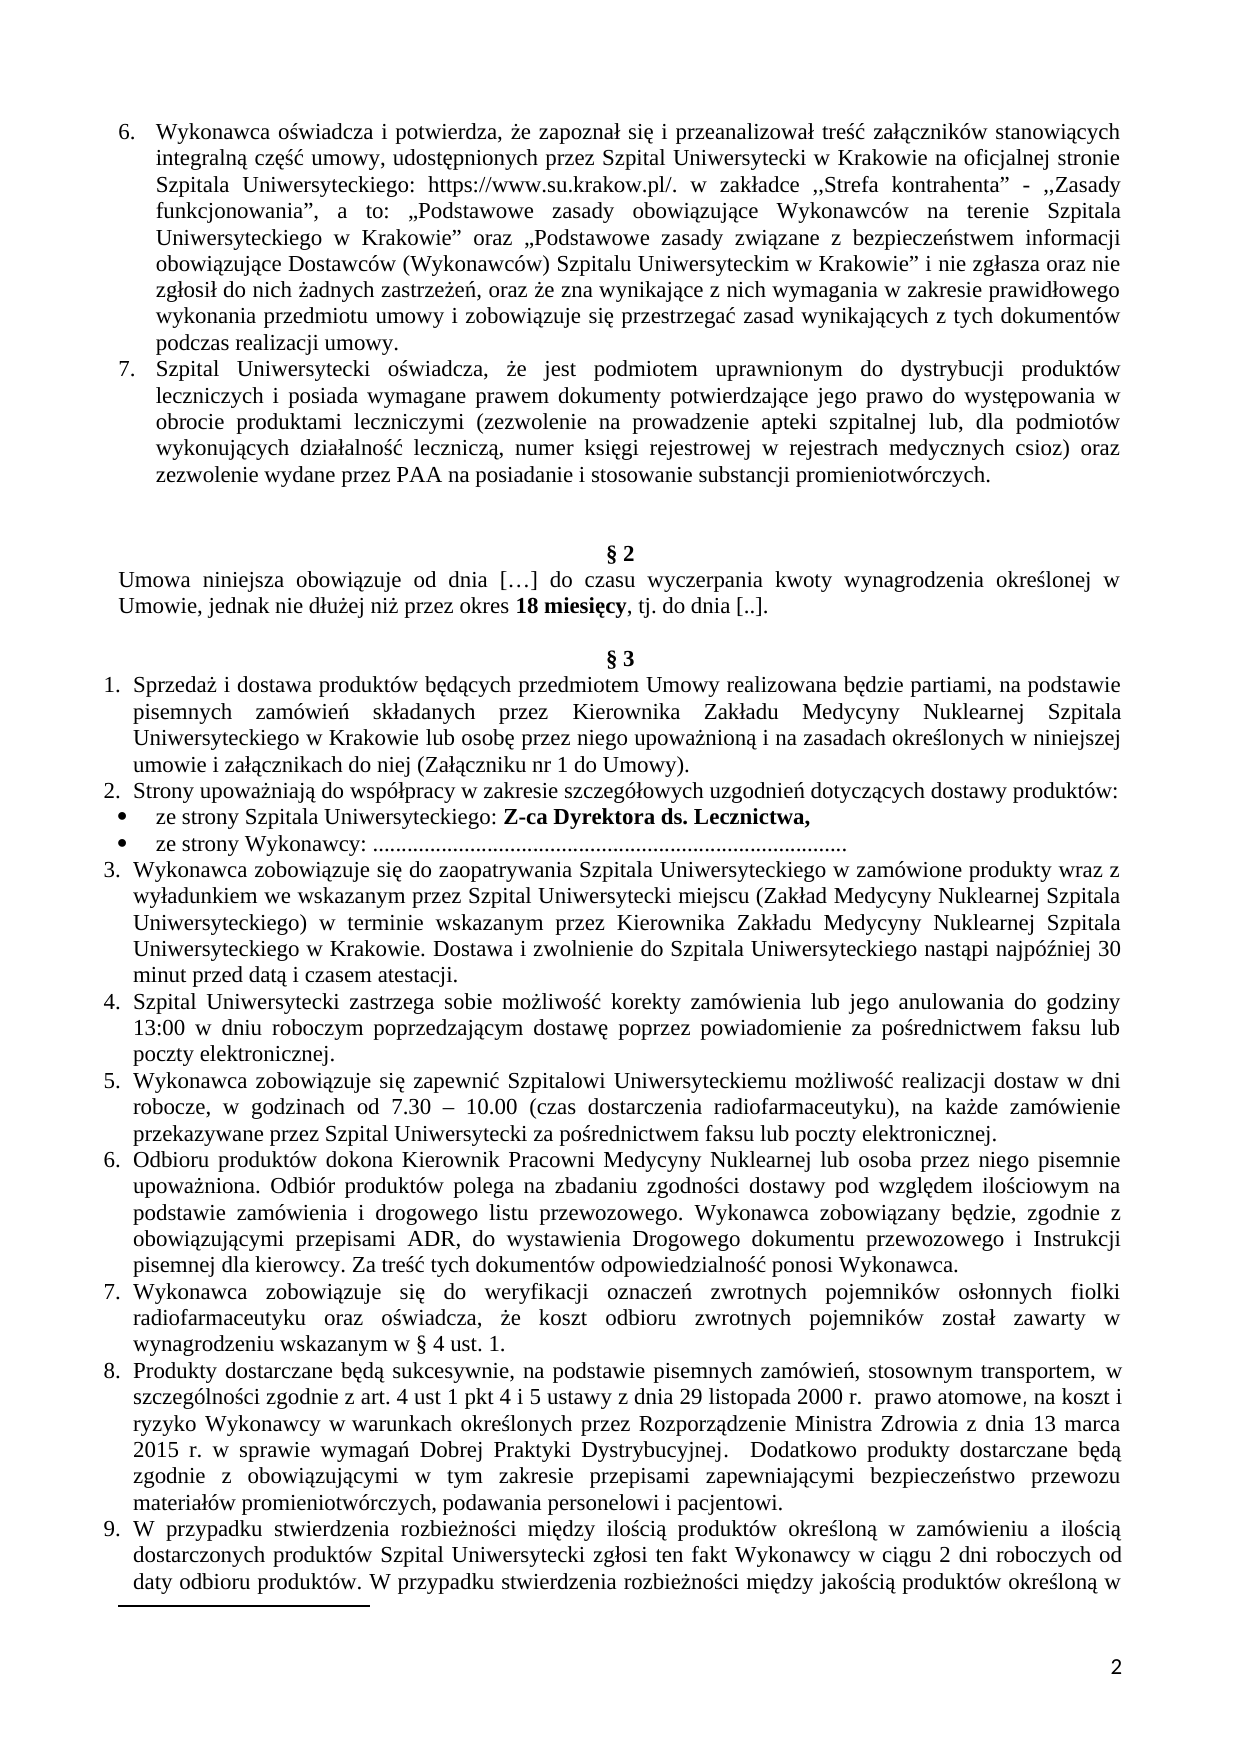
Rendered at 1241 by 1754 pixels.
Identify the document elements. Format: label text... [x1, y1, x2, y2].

list Szpital Uniwersytecki oświadcza, że jest podmiotem uprawnionym do dystrybucji produktów leczniczych i posiada wymagane prawem dokumenty potwierdzające jego prawo do występowania w obrocie produktami leczniczymi (zezwolenie na prowadzenie apteki szpitalnej lub, dla podmiotów wykonujących działalność leczniczą, numer księgi rejestrowej w rejestrach medycznych csioz) oraz zezwolenie wydane przez PAA na posiadanie i stosowanie substancji promieniotwórczych. [118, 355, 1122, 487]
list Produkty dostarczane będą sukcesywnie, na podstawie pisemnych zamówień, stosownym transportem, w szczególności zgodnie z art. 4 ust 1 pkt 4 i 5 ustawy z dnia 29 listopada 2000 r. prawo atomowe, na koszt i ryzyko Wykonawcy w warunkach określonych przez Rozporządzenie Ministra Zdrowia z dnia 13 marca 2015 r. w sprawie wymagań Dobrej Praktyki Dystrybucyjnej. Dodatkowo produkty dostarczane będą zgodnie z obowiązującymi w tym zakresie przepisami zapewniającymi bezpieczeństwo przewozu materiałów promieniotwórczych, podawania personelowi i pacjentowi. [103, 1357, 1122, 1515]
list Odbioru produktów dokona Kierownik Pracowni Medycyny Nuklearnej lub osoba przez niego pisemnie upoważniona. Odbiór produktów polega na zbadaniu zgodności dostawy pod względem ilościowym na podstawie zamówienia i drogowego listu przewozowego. Wykonawca zobowiązany będzie, zgodnie z obowiązującymi przepisami ADR, do wystawienia Drogowego dokumentu przewozowego i Instrukcji pisemnej dla kierowcy. Za treść tych dokumentów odpowiedzialność ponosi Wykonawca. [103, 1146, 1122, 1278]
text § 2 [118, 540, 1122, 566]
list Wykonawca oświadcza i potwierdza, że zapoznał się i przeanalizował treść załączników stanowiących integralną część umowy, udostępnionych przez Szpital Uniwersytecki w Krakowie na oficjalnej stronie Szpitala Uniwersyteckiego: https://www.su.krakow.pl/. w zakładce ,,Strefa kontrahenta” - ,,Zasady funkcjonowania”, a to: „Podstawowe zasady obowiązujące Wykonawców na terenie Szpitala Uniwersyteckiego w Krakowie” oraz „Podstawowe zasady związane z bezpieczeństwem informacji obowiązujące Dostawców (Wykonawców) Szpitalu Uniwersyteckim w Krakowie” i nie zgłasza oraz nie zgłosił do nich żadnych zastrzeżeń, oraz że zna wynikające z nich wymagania w zakresie prawidłowego wykonania przedmiotu umowy i zobowiązuje się przestrzegać zasad wynikających z tych dokumentów podczas realizacji umowy. [118, 118, 1122, 355]
list Strony upoważniają do współpracy w zakresie szczegółowych uzgodnień dotyczących dostawy produktów: [103, 777, 1122, 803]
list ze strony Szpitala Uniwersyteckiego: Z-ca Dyrektora ds. Lecznictwa, [118, 803, 1122, 830]
list ze strony Wykonawcy: ................................................................................... [118, 830, 1122, 856]
list Sprzedaż i dostawa produktów będących przedmiotem Umowy realizowana będzie partiami, na podstawie pisemnych zamówień składanych przez Kierownika Zakładu Medycyny Nuklearnej Szpitala Uniwersyteckiego w Krakowie lub osobę przez niego upoważnioną i na zasadach określonych w niniejszej umowie i załącznikach do niej (Załączniku nr 1 do Umowy). [103, 672, 1122, 777]
text Umowa niniejsza obowiązuje od dnia […] do czasu wyczerpania kwoty wynagrodzenia określonej w Umowie, jednak nie dłużej niż przez okres 18 miesięcy, tj. do dnia [..]. [118, 566, 1122, 619]
text § 3 [118, 645, 1122, 672]
list Szpital Uniwersytecki zastrzega sobie możliwość korekty zamówienia lub jego anulowania do godziny 13:00 w dniu roboczym poprzedzającym dostawę poprzez powiadomienie za pośrednictwem faksu lub poczty elektronicznej. [103, 988, 1122, 1067]
list Wykonawca zobowiązuje się zapewnić Szpitalowi Uniwersyteckiemu możliwość realizacji dostaw w dni robocze, w godzinach od 7.30 – 10.00 (czas dostarczenia radiofarmaceutyku), na każde zamówienie przekazywane przez Szpital Uniwersytecki za pośrednictwem faksu lub poczty elektronicznej. [103, 1067, 1122, 1146]
list Wykonawca zobowiązuje się do zaopatrywania Szpitala Uniwersyteckiego w zamówione produkty wraz z wyładunkiem we wskazanym przez Szpital Uniwersytecki miejscu (Zakład Medycyny Nuklearnej Szpitala Uniwersyteckiego) w terminie wskazanym przez Kierownika Zakładu Medycyny Nuklearnej Szpitala Uniwersyteckiego w Krakowie. Dostawa i zwolnienie do Szpitala Uniwersyteckiego nastąpi najpóźniej 30 minut przed datą i czasem atestacji. [103, 856, 1122, 988]
list Wykonawca zobowiązuje się do weryfikacji oznaczeń zwrotnych pojemników osłonnych fiolki radiofarmaceutyku oraz oświadcza, że koszt odbioru zwrotnych pojemników został zawarty w wynagrodzeniu wskazanym w § 4 ust. 1. [103, 1278, 1122, 1357]
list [103, 1515, 1122, 1594]
